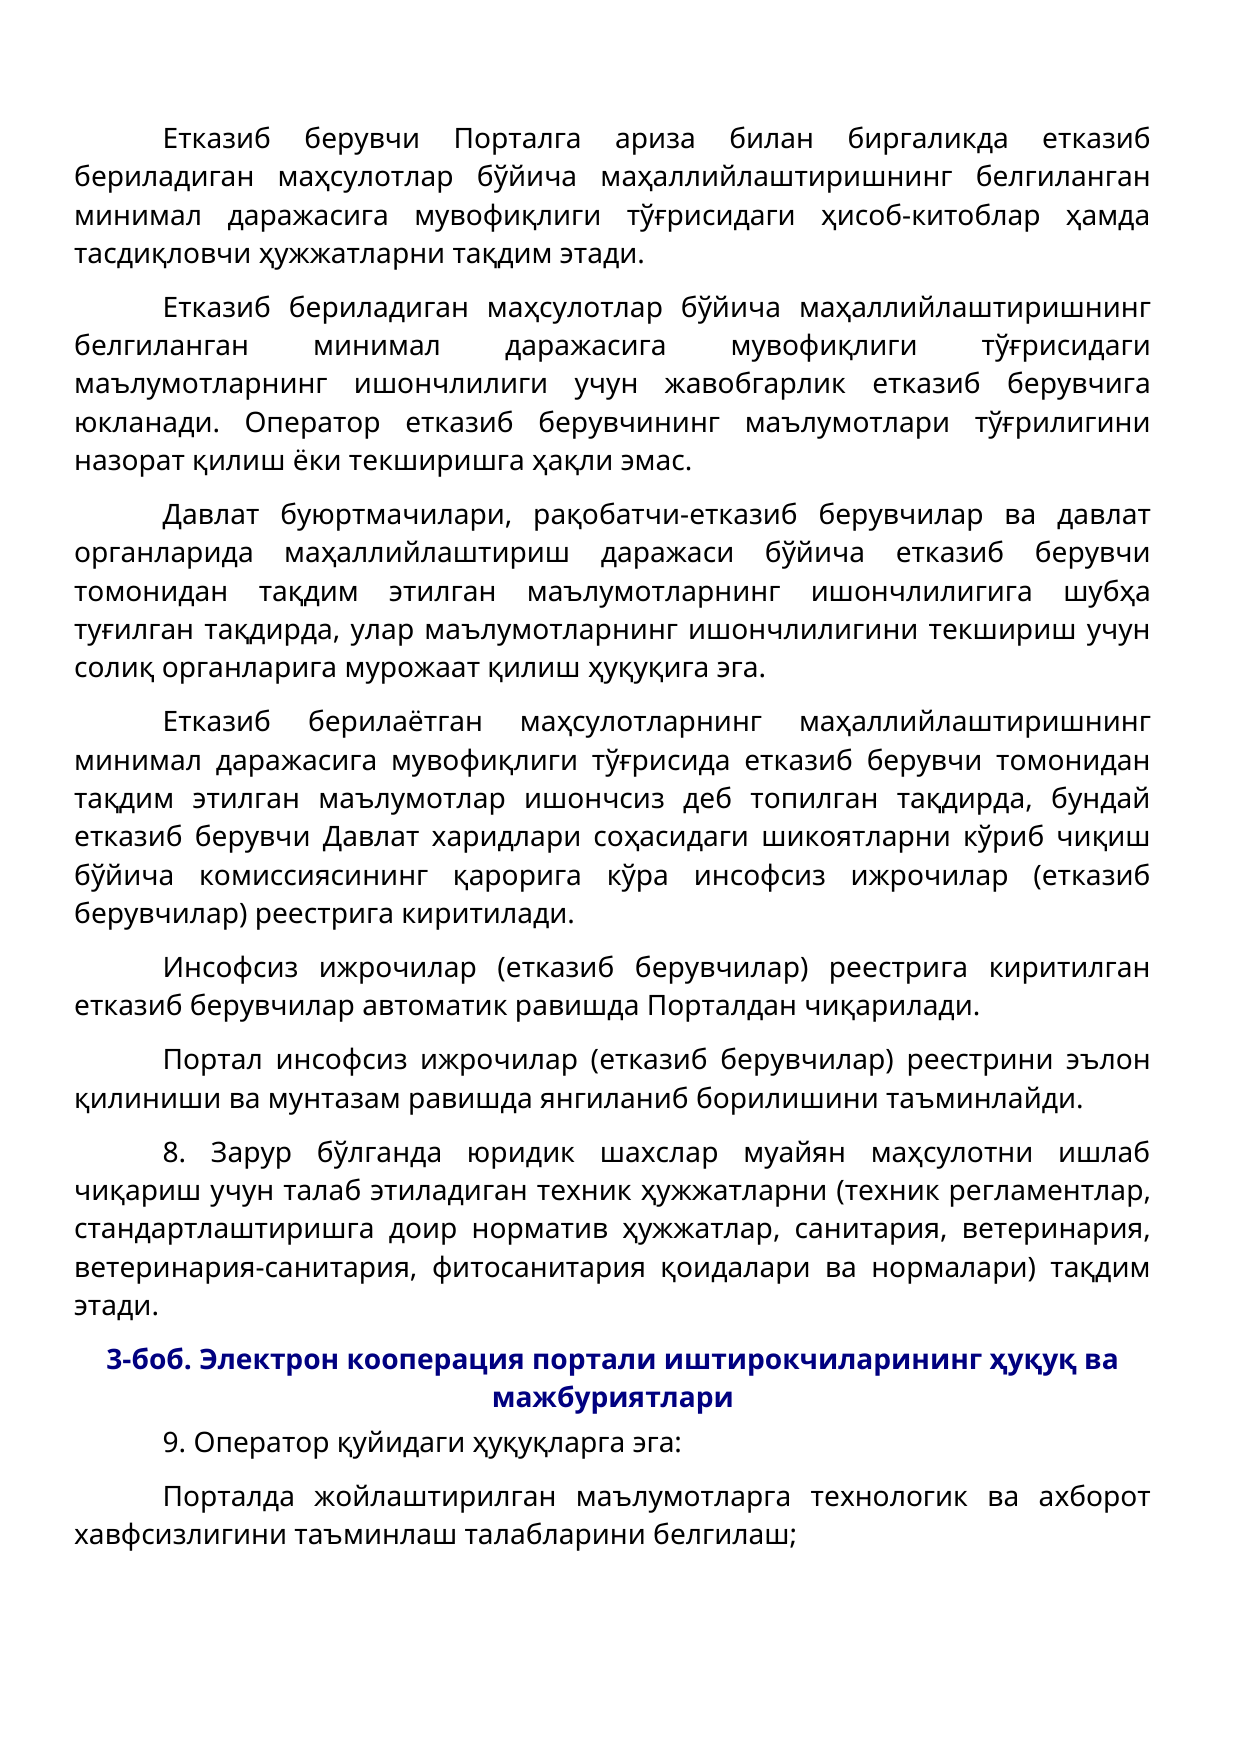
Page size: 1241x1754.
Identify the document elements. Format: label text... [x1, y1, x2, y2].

text Порталда жойлаштирилган маълумотларга технологик ва ахборот хавфсизлигини таъминлаш талабларини белгилаш; [74, 1476, 1152, 1553]
text 3-боб. Электрон кооперация портали иштирокчиларининг ҳуқуқ ва мажбуриятлари [74, 1339, 1152, 1416]
text 8. Зарур бўлганда юридик шахслар муайян маҳсулотни ишлаб чиқариш учун талаб этиладиган техник ҳужжатларни (техник регламентлар, стандартлаштиришга доир норматив ҳужжатлар, санитария, ветеринария, ветеринария-санитария, фитосанитария қоидалари ва нормалари) тақдим этади. [74, 1132, 1152, 1323]
text Инсофсиз ижрочилар (етказиб берувчилар) реестрига киритилган етказиб берувчилар автоматик равишда Порталдан чиқарилади. [74, 947, 1152, 1024]
text Портал инсофсиз ижрочилар (етказиб берувчилар) реестрини эълон қилиниши ва мунтазам равишда янгиланиб борилишини таъминлайди. [74, 1039, 1152, 1116]
text Етказиб берувчи Порталга ариза билан биргаликда етказиб бериладиган маҳсулотлар бўйича маҳаллийлаштиришнинг белгиланган минимал даражасига мувофиқлиги тўғрисидаги ҳисоб-китоблар ҳамда тасдиқловчи ҳужжатларни тақдим этади. [74, 118, 1152, 271]
text Давлат буюртмачилари, рақобатчи-етказиб берувчилар ва давлат органларида маҳаллийлаштириш даражаси бўйича етказиб берувчи томонидан тақдим этилган маълумотларнинг ишончлилигига шубҳа туғилган тақдирда, улар маълумотларнинг ишончлилигини текшириш учун солиқ органларига мурожаат қилиш ҳуқуқига эга. [74, 494, 1152, 686]
text 9. Оператор қуйидаги ҳуқуқларга эга: [74, 1422, 1152, 1460]
text Етказиб бериладиган маҳсулотлар бўйича маҳаллийлаштиришнинг белгиланган минимал даражасига мувофиқлиги тўғрисидаги маълумотларнинг ишончлилиги учун жавобгарлик етказиб берувчига юкланади. Оператор етказиб берувчининг маълумотлари тўғрилигини назорат қилиш ёки текширишга ҳақли эмас. [74, 287, 1152, 479]
text Етказиб берилаётган маҳсулотларнинг маҳаллийлаштиришнинг минимал даражасига мувофиқлиги тўғрисида етказиб берувчи томонидан тақдим этилган маълумотлар ишончсиз деб топилган тақдирда, бундай етказиб берувчи Давлат харидлари соҳасидаги шикоятларни кўриб чиқиш бўйича комиссиясининг қарорига кўра инсофсиз ижрочилар (етказиб берувчилар) реестрига киритилади. [74, 702, 1152, 932]
